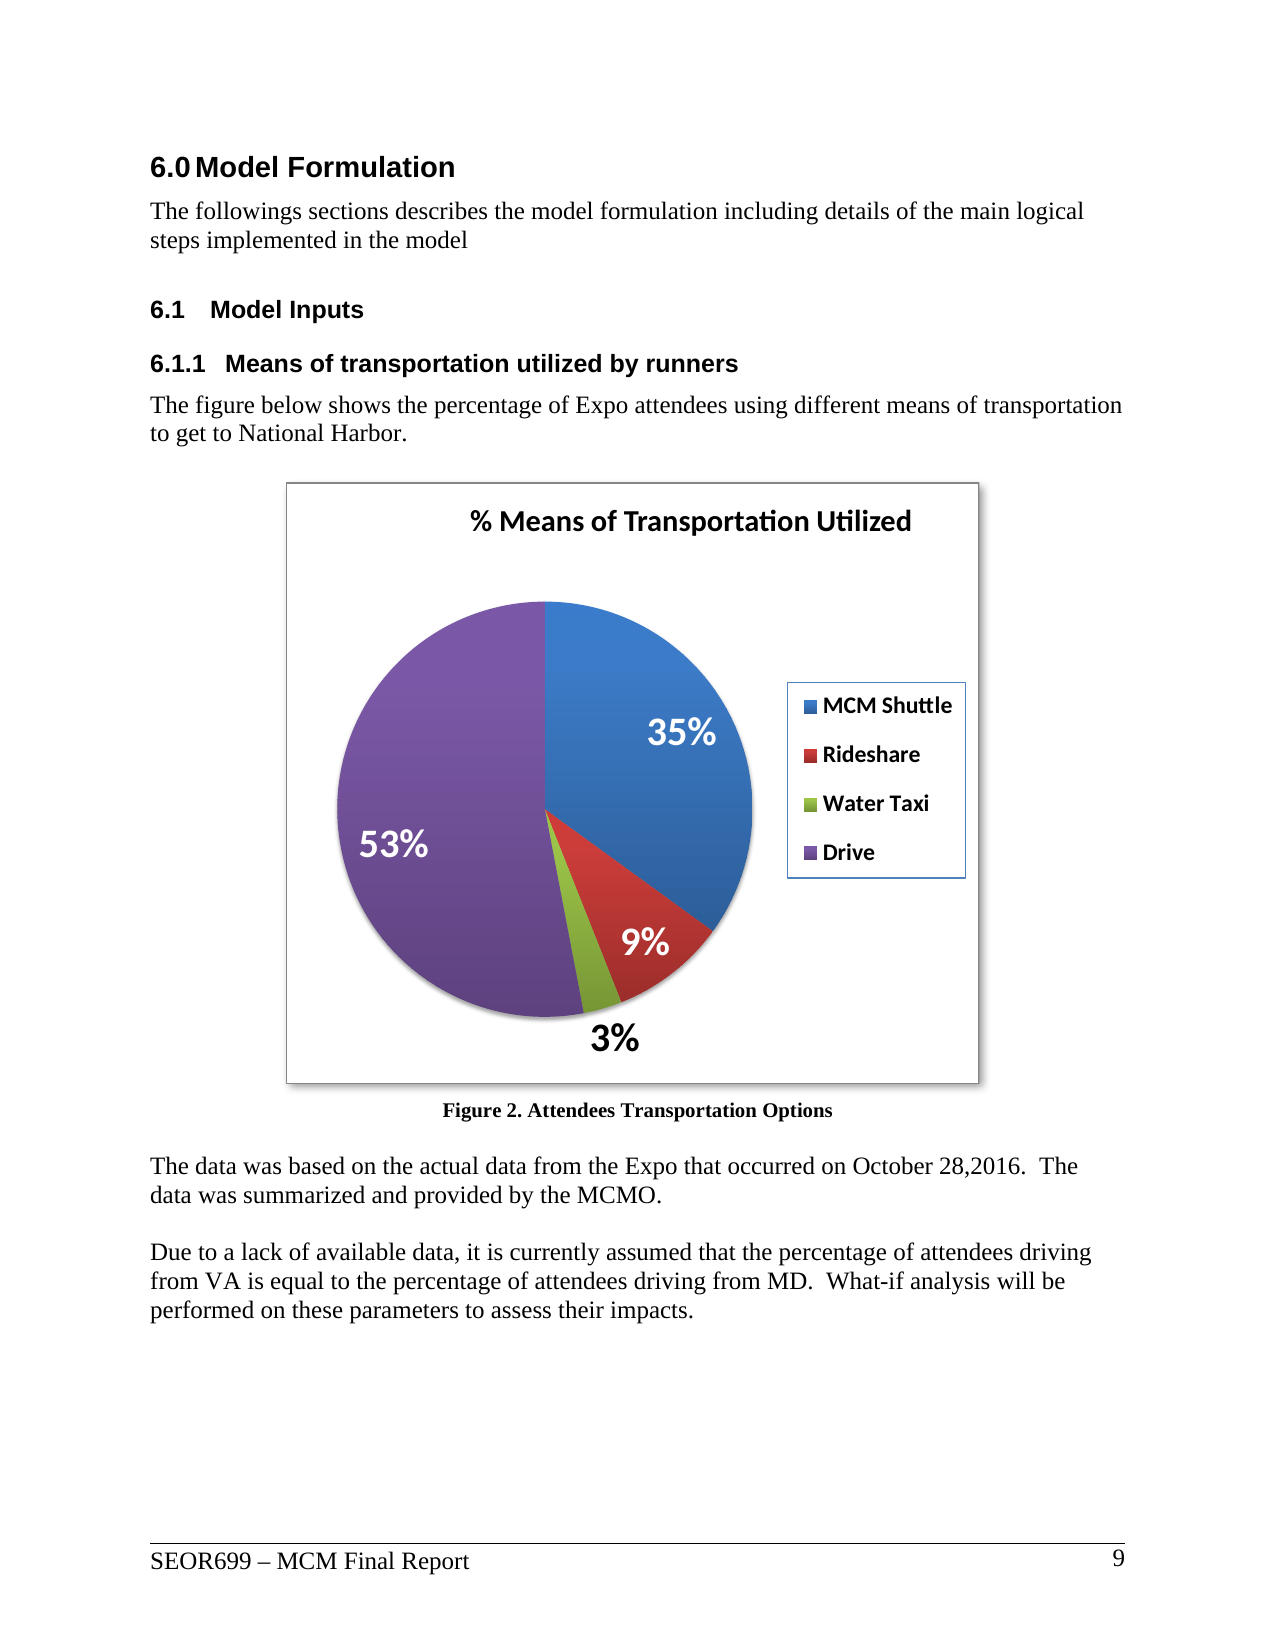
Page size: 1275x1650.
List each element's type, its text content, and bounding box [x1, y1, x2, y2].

text Figure 2. Attendees Transportation Options [150, 1098, 1125, 1122]
text Due to a lack of available data, it is currently assumed that the percentage of attendees driving from VA is equal to the percentage of attendees driving from MD. What-if analysis will be performed on these parameters to assess their impacts. [150, 1237, 1125, 1323]
subtitle Means of transportation utilized by runners [150, 348, 1125, 377]
subtitle Model Inputs [150, 295, 1125, 323]
text The data was based on the actual data from the Expo that occurred on October 28,2016. The data was summarized and provided by the MCMO. [150, 1151, 1125, 1208]
text The followings sections describes the model formulation including details of the main logical steps implemented in the model [150, 196, 1125, 253]
subtitle Model Formulation [150, 150, 1125, 183]
text The figure below shows the percentage of Expo attendees using different means of transportation to get to National Harbor. [150, 390, 1125, 447]
